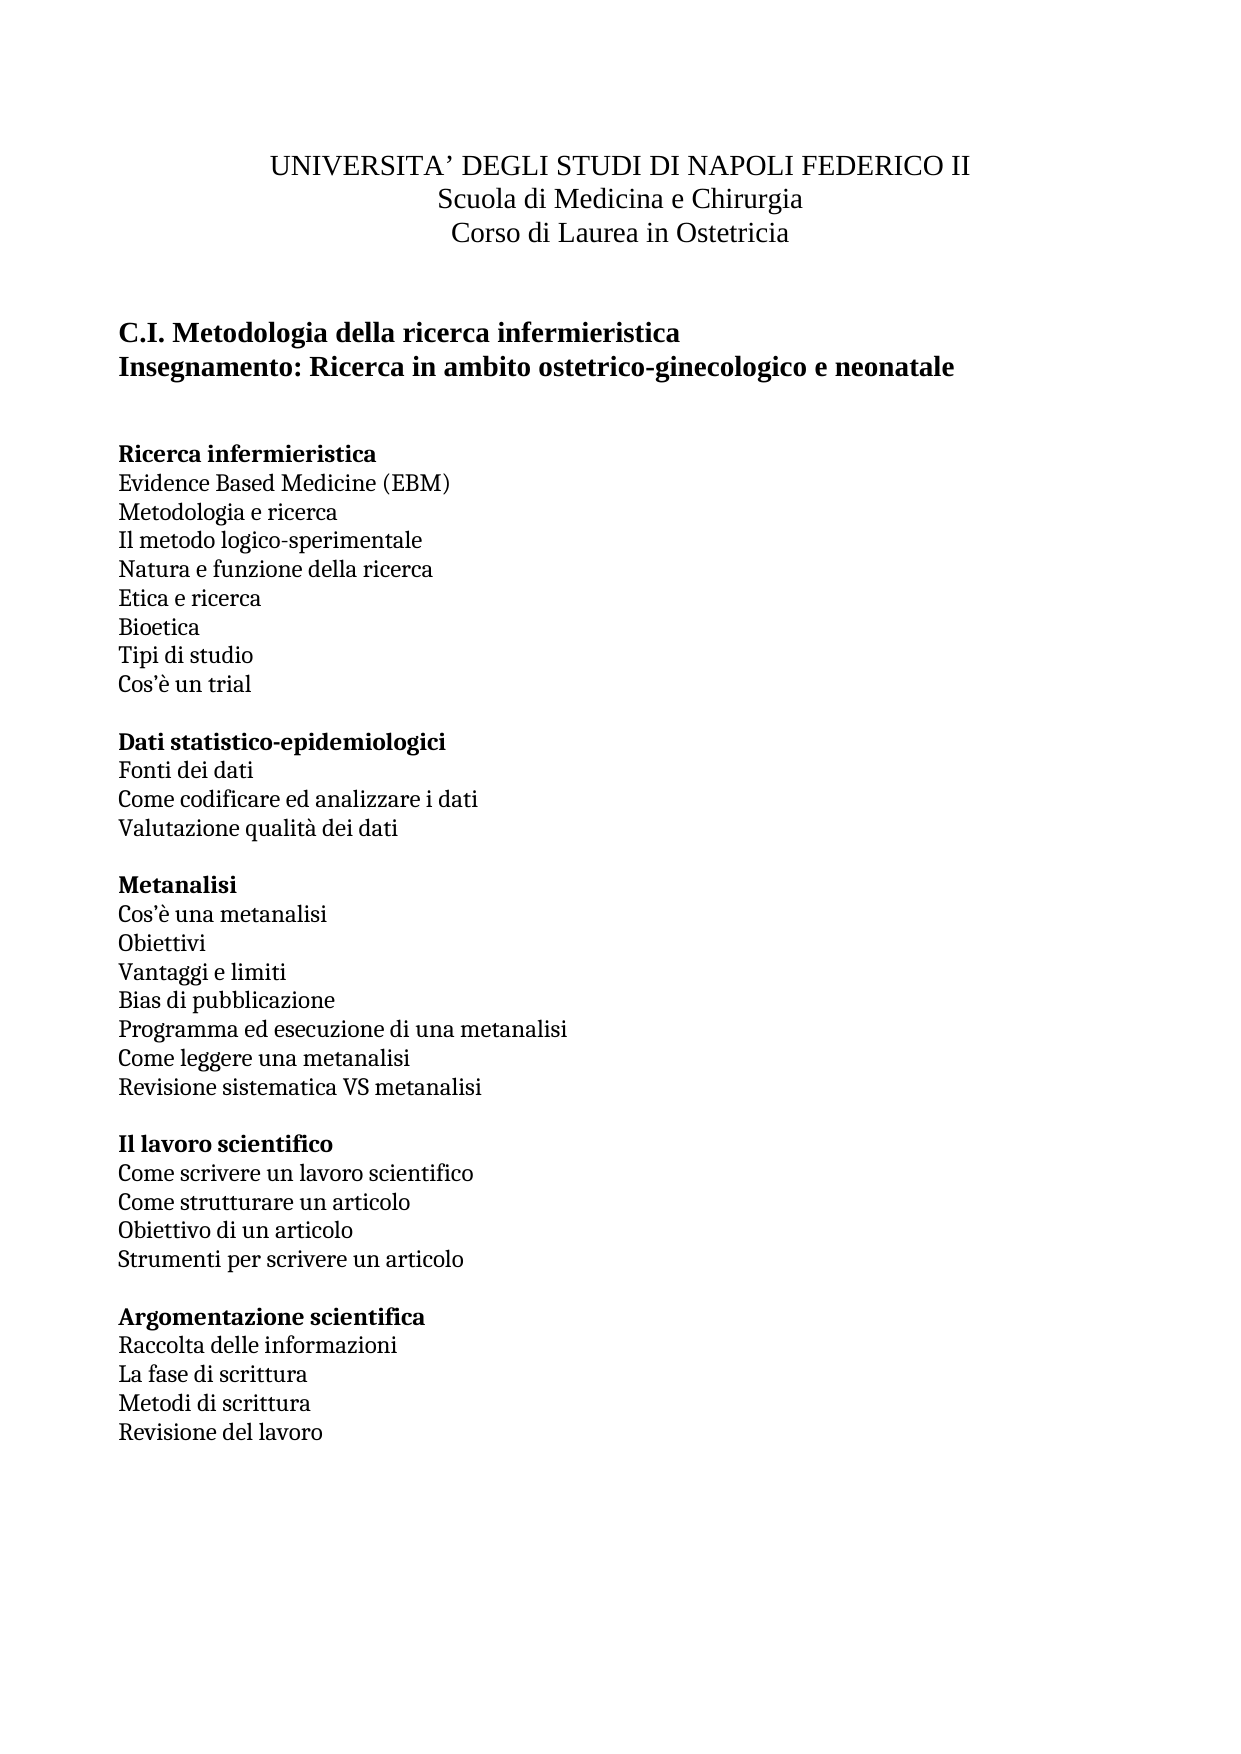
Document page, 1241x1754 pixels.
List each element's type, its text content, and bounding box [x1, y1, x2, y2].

text Metodologia e ricerca [118, 497, 1122, 526]
text Come codificare ed analizzare i dati [118, 785, 1122, 814]
text Cos’è un trial [118, 670, 1122, 699]
text Il metodo logico-sperimentale [118, 526, 1122, 555]
text C.I. Metodologia della ricerca infermieristica [118, 315, 1122, 349]
text Scuola di Medicina e Chirurgia [118, 181, 1122, 215]
text Dati statistico-epidemiologici Fonti dei dati [118, 699, 1122, 785]
text Corso di Laurea in Ostetricia [118, 215, 1122, 248]
text Tipi di studio [118, 641, 1122, 670]
text Il lavoro scientifico Come scrivere un lavoro scientifico Come strutturare un articolo Obiettivo di un articolo Strumenti per scrivere un articolo [118, 1101, 1122, 1274]
text Metanalisi Cos’è una metanalisi Obiettivi Vantaggi e limiti Bias di pubblicazione Programma ed esecuzione di una metanalisi Come leggere una metanalisi Revisione sistematica VS metanalisi [118, 842, 1122, 1101]
text Ricerca infermieristica Evidence Based Medicine (EBM) [118, 440, 1122, 497]
text UNIVERSITA’ DEGLI STUDI DI NAPOLI FEDERICO II [118, 148, 1122, 181]
text Bioetica [118, 612, 1122, 641]
text Natura e funzione della ricerca [118, 555, 1122, 584]
text Valutazione qualità dei dati [118, 814, 1122, 842]
text Etica e ricerca [118, 584, 1122, 612]
text Argomentazione scientifica Raccolta delle informazioni La fase di scrittura Metodi di scrittura Revisione del lavoro [118, 1274, 1122, 1446]
text Insegnamento: Ricerca in ambito ostetrico-ginecologico e neonatale [118, 349, 1122, 382]
